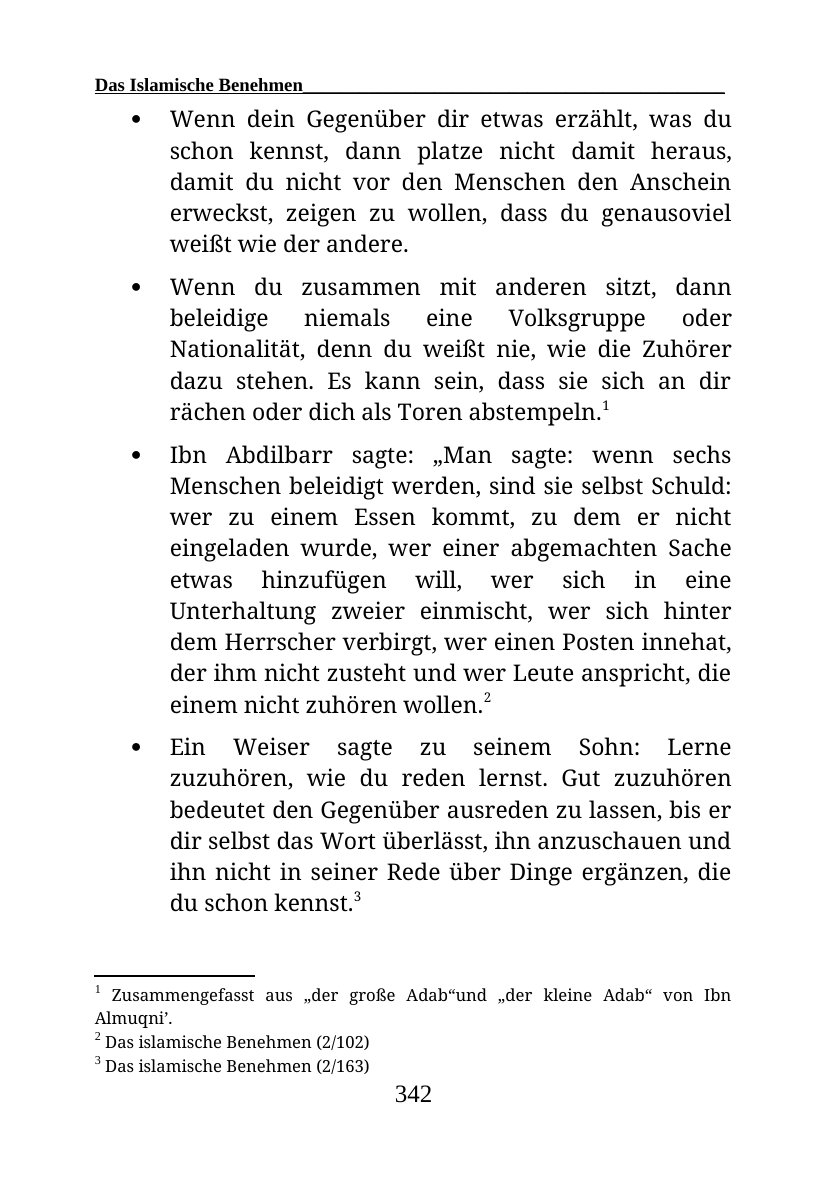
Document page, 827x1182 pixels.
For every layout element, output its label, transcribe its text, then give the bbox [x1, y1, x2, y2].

list Wenn dein Gegenüber dir etwas erzählt, was du schon kennst, dann platze nicht damit heraus, damit du nicht vor den Menschen den Anschein erweckst, zeigen zu wollen, dass du genausoviel weißt wie der andere. [132, 103, 732, 259]
list Ibn Abdilbarr sagte: „Man sagte: wenn sechs Menschen beleidigt werden, sind sie selbst Schuld: wer zu einem Essen kommt, zu dem er nicht eingeladen wurde, wer einer abgemachten Sache etwas hinzufügen will, wer sich in eine Unterhaltung zweier einmischt, wer sich hinter dem Herrscher verbirgt, wer einen Posten innehat, der ihm nicht zusteht und wer Leute anspricht, die einem nicht zuhören wollen. [132, 438, 732, 720]
list Ein Weiser sagte zu seinem Sohn: Lerne zuzuhören, wie du reden lernst. Gut zuzuhören bedeutet den Gegenüber ausreden zu lassen, bis er dir selbst das Wort überlässt, ihn anzuschauen und ihn nicht in seiner Rede über Dinge ergänzen, die du schon kennst. [132, 731, 732, 919]
list Wenn du zusammen mit anderen sitzt, dann beleidige niemals eine Volksgruppe oder Nationalität, denn du weißt nie, wie die Zuhörer dazu stehen. Es kann sein, dass sie sich an dir rächen oder dich als Toren abstempeln. [132, 271, 732, 427]
